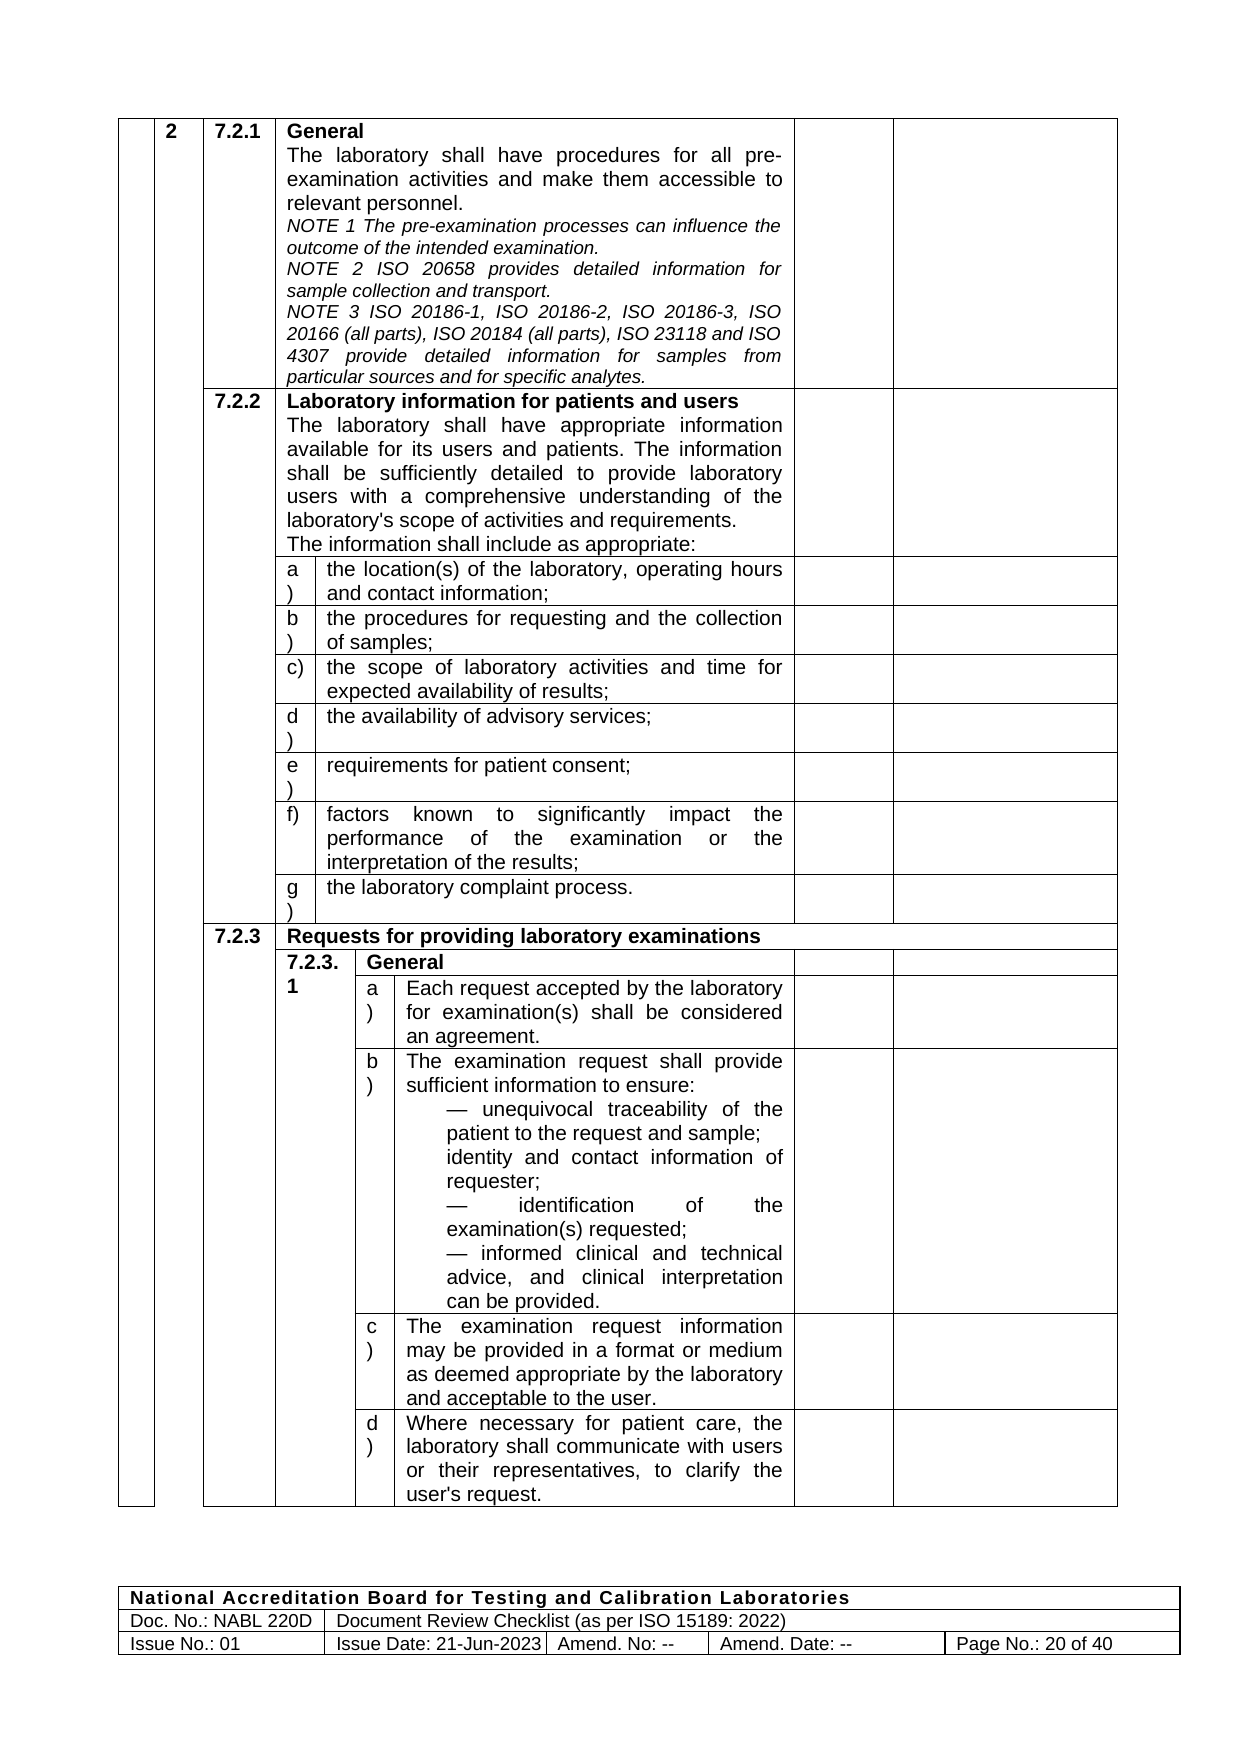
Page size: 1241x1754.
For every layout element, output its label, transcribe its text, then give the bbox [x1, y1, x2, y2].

table_cell requirements for patient consent; [316, 753, 794, 801]
table_cell b) [356, 1049, 394, 1312]
table_cell the scope of laboratory activities and time for expected availability of results; [316, 655, 794, 703]
table_cell Each request accepted by the laboratory for examination(s) shall be considered an agreement. [395, 976, 794, 1048]
table_cell b) [276, 606, 315, 654]
table_cell [894, 976, 1117, 1048]
table_cell [795, 802, 893, 874]
table_cell [795, 655, 893, 703]
table_cell the location(s) of the laboratory, operating hours and contact information; [316, 557, 794, 605]
table_cell [795, 389, 893, 556]
table_cell [795, 753, 893, 801]
table_cell [795, 976, 893, 1048]
table_cell g) [276, 875, 315, 923]
table_cell [894, 557, 1117, 605]
table_cell f) [276, 802, 315, 874]
table_cell [894, 1410, 1117, 1506]
table_cell [795, 950, 893, 975]
table_cell a) [356, 976, 394, 1048]
table_cell [795, 119, 893, 387]
table_cell General The laboratory shall have procedures for all pre-examination activities and make them accessible to relevant personnel. NOTE 1 The pre-examination processes can influence the outcome of the intended examination. NOTE 2 ISO 20658 provides detailed information for sample collection and transport. NOTE 3 ISO 20186-1, ISO 20186-2, ISO 20186-3, ISO 20166 (all parts), ISO 20184 (all parts), ISO 23118 and ISO 4307 provide detailed information for samples from particular sources and for specific analytes. [276, 119, 794, 387]
table_cell Requests for providing laboratory examinations [276, 924, 1117, 949]
table_cell factors known to significantly impact the performance of the examination or the interpretation of the results; [316, 802, 794, 874]
table_cell the laboratory complaint process. [316, 875, 794, 923]
table_cell d) [276, 704, 315, 752]
table_cell The examination request shall provide sufficient information to ensure: — unequivocal traceability of the patient to the request and sample; identity and contact information of requester; — identification of the examination(s) requested; — informed clinical and technical advice, and clinical interpretation can be provided. [395, 1049, 794, 1312]
table_cell Laboratory information for patients and users The laboratory shall have appropriate information available for its users and patients. The information shall be sufficiently detailed to provide laboratory users with a comprehensive understanding of the laboratory's scope of activities and requirements. The information shall include as appropriate: [276, 389, 794, 556]
table_cell [795, 704, 893, 752]
table_cell [795, 1410, 893, 1506]
table_cell e) [276, 753, 315, 801]
table_cell 7.2 [155, 119, 203, 1506]
table_cell the availability of advisory services; [316, 704, 794, 752]
table_cell 7.2.3 [204, 924, 275, 1506]
table_cell General [356, 950, 794, 975]
table_cell [894, 753, 1117, 801]
table_cell [894, 655, 1117, 703]
table_cell d) [356, 1410, 394, 1506]
table_cell [894, 606, 1117, 654]
table_cell [894, 389, 1117, 556]
table_cell [795, 1314, 893, 1409]
table_cell [795, 557, 893, 605]
table_cell [894, 875, 1117, 923]
table_cell [894, 704, 1117, 752]
table_cell c) [276, 655, 315, 703]
table_cell 7.2.2 [204, 389, 275, 923]
table_cell The examination request information may be provided in a format or medium as deemed appropriate by the laboratory and acceptable to the user. [395, 1314, 794, 1409]
table_cell 7.2.1 [204, 119, 275, 387]
table_cell [894, 950, 1117, 975]
table_cell c) [356, 1314, 394, 1409]
table_cell [795, 1049, 893, 1312]
table_cell [894, 1049, 1117, 1312]
table_cell 7.2.3.1 [276, 950, 355, 1506]
table_cell Where necessary for patient care, the laboratory shall communicate with users or their representatives, to clarify the user's request. [395, 1410, 794, 1506]
table_cell [795, 606, 893, 654]
table_cell [894, 1314, 1117, 1409]
table_cell a) [276, 557, 315, 605]
table_cell the procedures for requesting and the collection of samples; [316, 606, 794, 654]
table_cell [894, 802, 1117, 874]
table_cell [894, 119, 1117, 387]
table_cell [795, 875, 893, 923]
